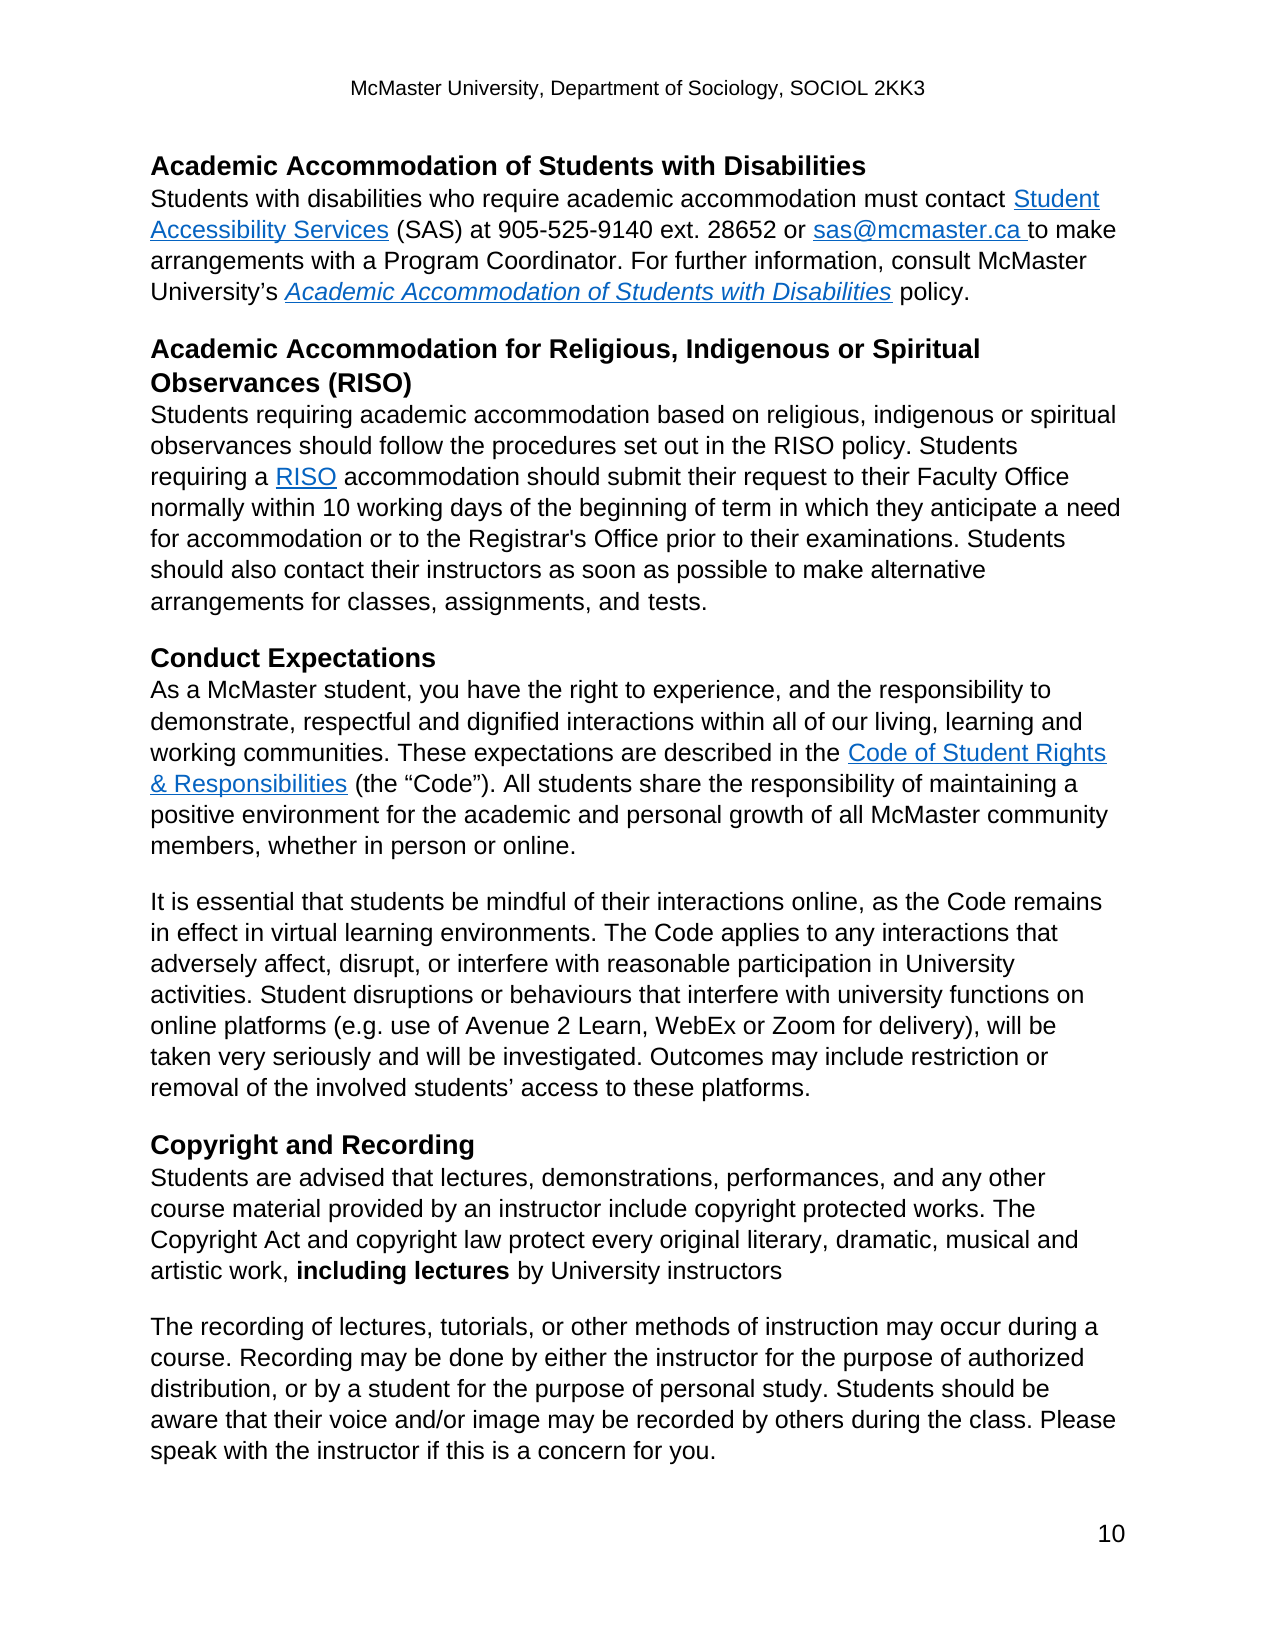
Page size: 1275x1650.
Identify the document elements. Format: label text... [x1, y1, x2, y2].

text The recording of lectures, tutorials, or other methods of instruction may occur during a course. Recording may be done by either the instructor for the purpose of authorized distribution, or by a student for the purpose of personal study. Students should be aware that their voice and/or image may be recorded by others during the class. Please speak with the instructor if this is a concern for you. [150, 1312, 1119, 1464]
text Students are advised that lectures, demonstrations, performances, and any other course material provided by an instructor include copyright protected works. The Copyright Act and copyright law protect every original literary, dramatic, musical and artistic work, including lectures by University instructors [150, 1162, 1082, 1284]
text It is essential that students be mindful of their interactions online, as the Code remains in effect in virtual learning environments. The Code applies to any interactions that adversely affect, disrupt, or interfere with reasonable participation in University activities. Student disruptions or behaviours that interfere with university functions on online platforms (e.g. use of Avenue 2 Learn, WebEx or Zoom for delivery), will be taken very seriously and will be investigated. Outcomes may include restriction or removal of the involved students’ access to these platforms. [150, 887, 1106, 1102]
subtitle Academic Accommodation for Religious, Indigenous or Spiritual Observances (RISO) [150, 333, 1119, 398]
subtitle Copyright and Recording [150, 1129, 1135, 1160]
text Students requiring academic accommodation based on religious, indigenous or spiritual observances should follow the procedures set out in the RISO policy. Students requiring a RISO accommodation should submit their request to their Faculty Office normally within 10 working days of the beginning of term in which they anticipate a need for accommodation or to the Registrar's Office prior to their examinations. Students should also contact their instructors as soon as possible to make alternative arrangements for classes, assignments, and tests. [150, 400, 1122, 615]
subtitle Academic Accommodation of Students with Disabilities [150, 150, 1135, 181]
text Students with disabilities who require academic accommodation must contact Student Accessibility Services (SAS) at 905-525-9140 ext. 28652 or sas@mcmaster.ca to make arrangements with a Program Coordinator. For further information, consult McMaster University’s Academic Accommodation of Students with Disabilities policy. [150, 184, 1118, 306]
text As a McMaster student, you have the right to experience, and the responsibility to demonstrate, respectful and dignified interactions within all of our living, learning and working communities. These expectations are described in the Code of Student Rights & Responsibilities (the “Code”). All students share the responsibility of maintaining a positive environment for the academic and personal growth of all McMaster community members, whether in person or online. [150, 675, 1111, 859]
subtitle Conduct Expectations [150, 642, 1135, 673]
